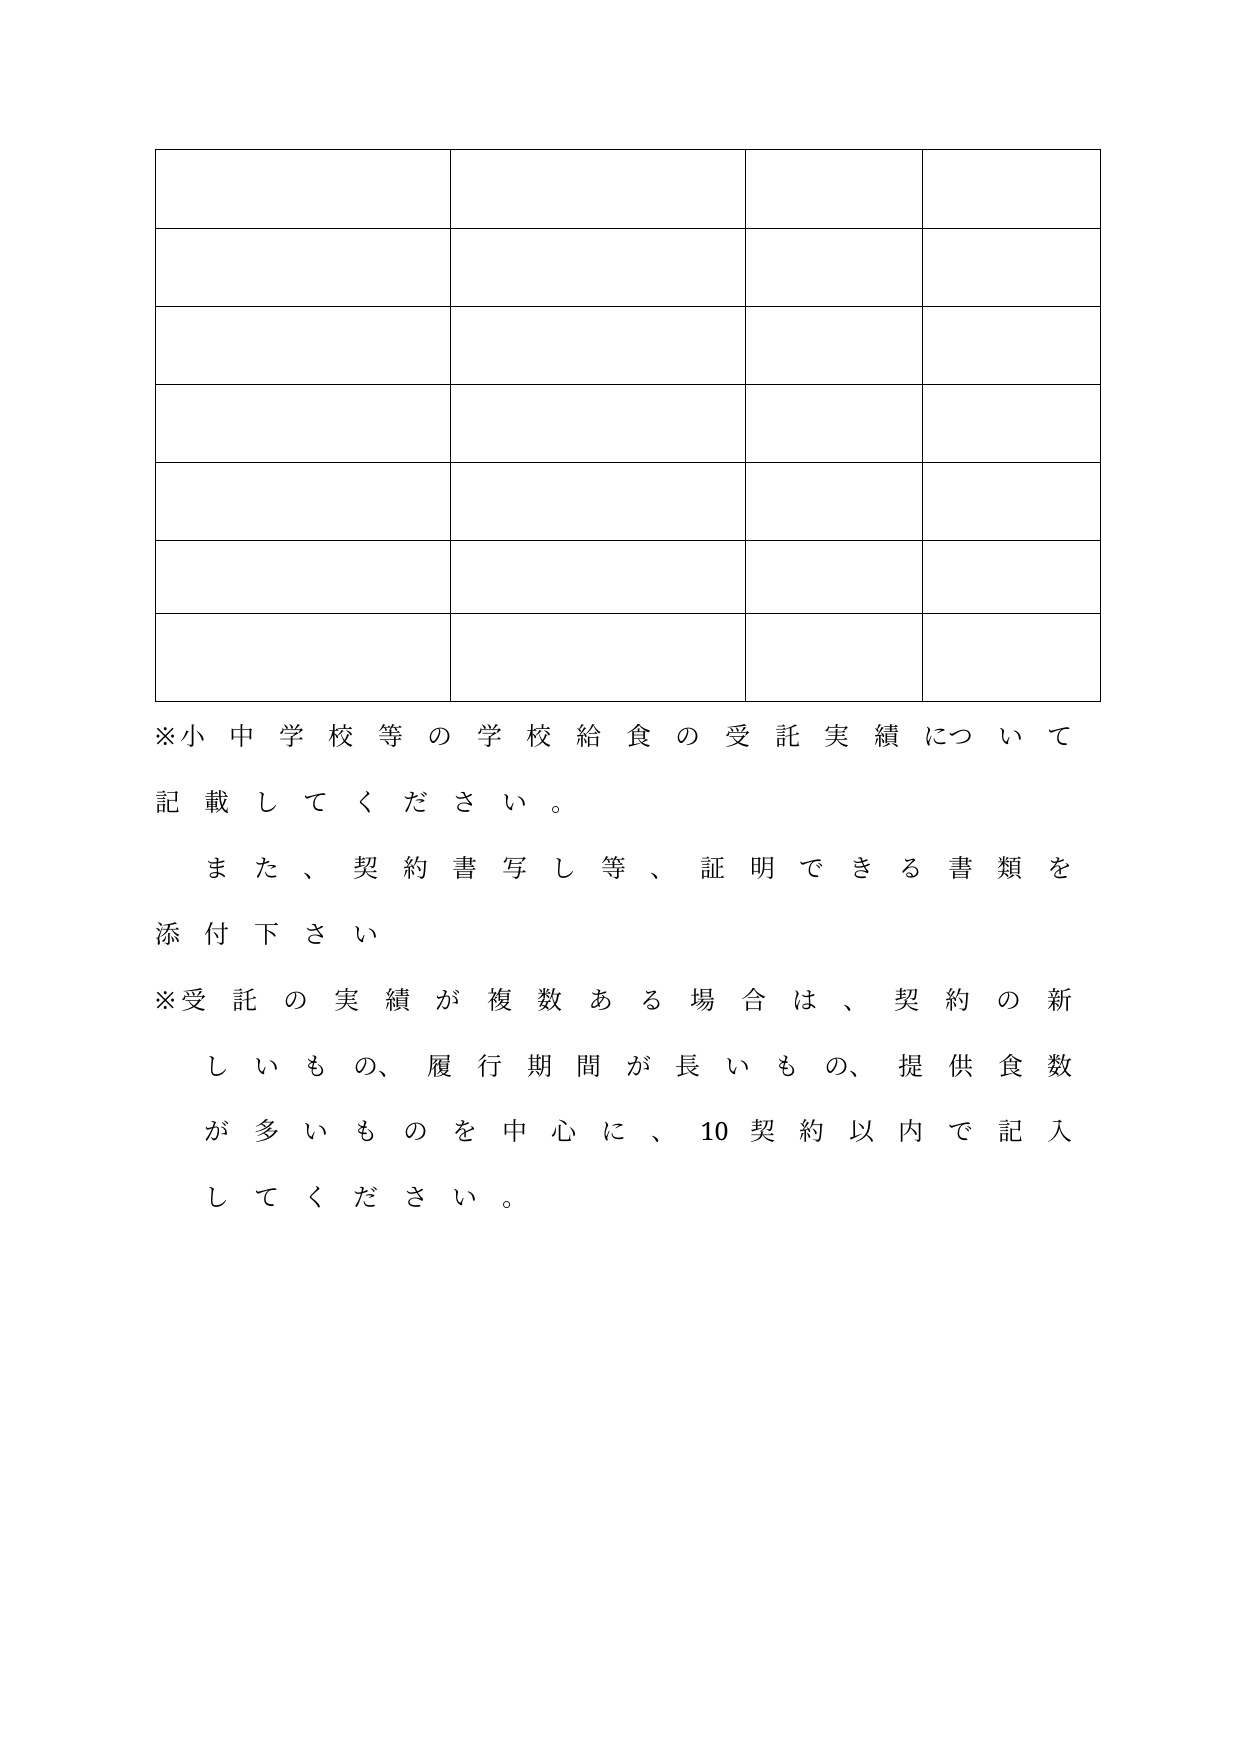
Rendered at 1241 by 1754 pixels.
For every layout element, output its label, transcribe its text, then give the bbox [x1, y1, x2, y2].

table_cell [451, 150, 745, 227]
table_cell [923, 463, 1100, 540]
text ※受託の実績が複数ある場合は、契約の新しいもの、履行期間が長いもの、提供食数が多いものを中心に、10契約以内で記入してください。 [155, 965, 1097, 1229]
table_cell [156, 541, 450, 613]
table_cell [451, 541, 745, 613]
table_cell [156, 385, 450, 462]
table_cell [923, 614, 1100, 701]
table_cell [746, 463, 922, 540]
text また、契約書写し等、証明できる書類を添付下さい [155, 834, 1097, 965]
table_cell [923, 541, 1100, 613]
table_cell [746, 385, 922, 462]
table_cell [156, 229, 450, 306]
table_cell [746, 229, 922, 306]
table_cell [451, 385, 745, 462]
table_cell [451, 307, 745, 384]
table_cell [923, 385, 1100, 462]
text ※小中学校等の学校給食の受託実績について記載してください。 [155, 702, 1097, 834]
table_cell [156, 150, 450, 227]
table_cell [746, 150, 922, 227]
table_cell [451, 229, 745, 306]
table_cell [156, 463, 450, 540]
table_cell [923, 307, 1100, 384]
table_cell [451, 614, 745, 701]
table_cell [451, 463, 745, 540]
table_cell [923, 229, 1100, 306]
table_cell [746, 541, 922, 613]
table_cell [156, 307, 450, 384]
table_cell [923, 150, 1100, 227]
table_cell [746, 307, 922, 384]
table_cell [746, 614, 922, 701]
table_cell [156, 614, 450, 701]
